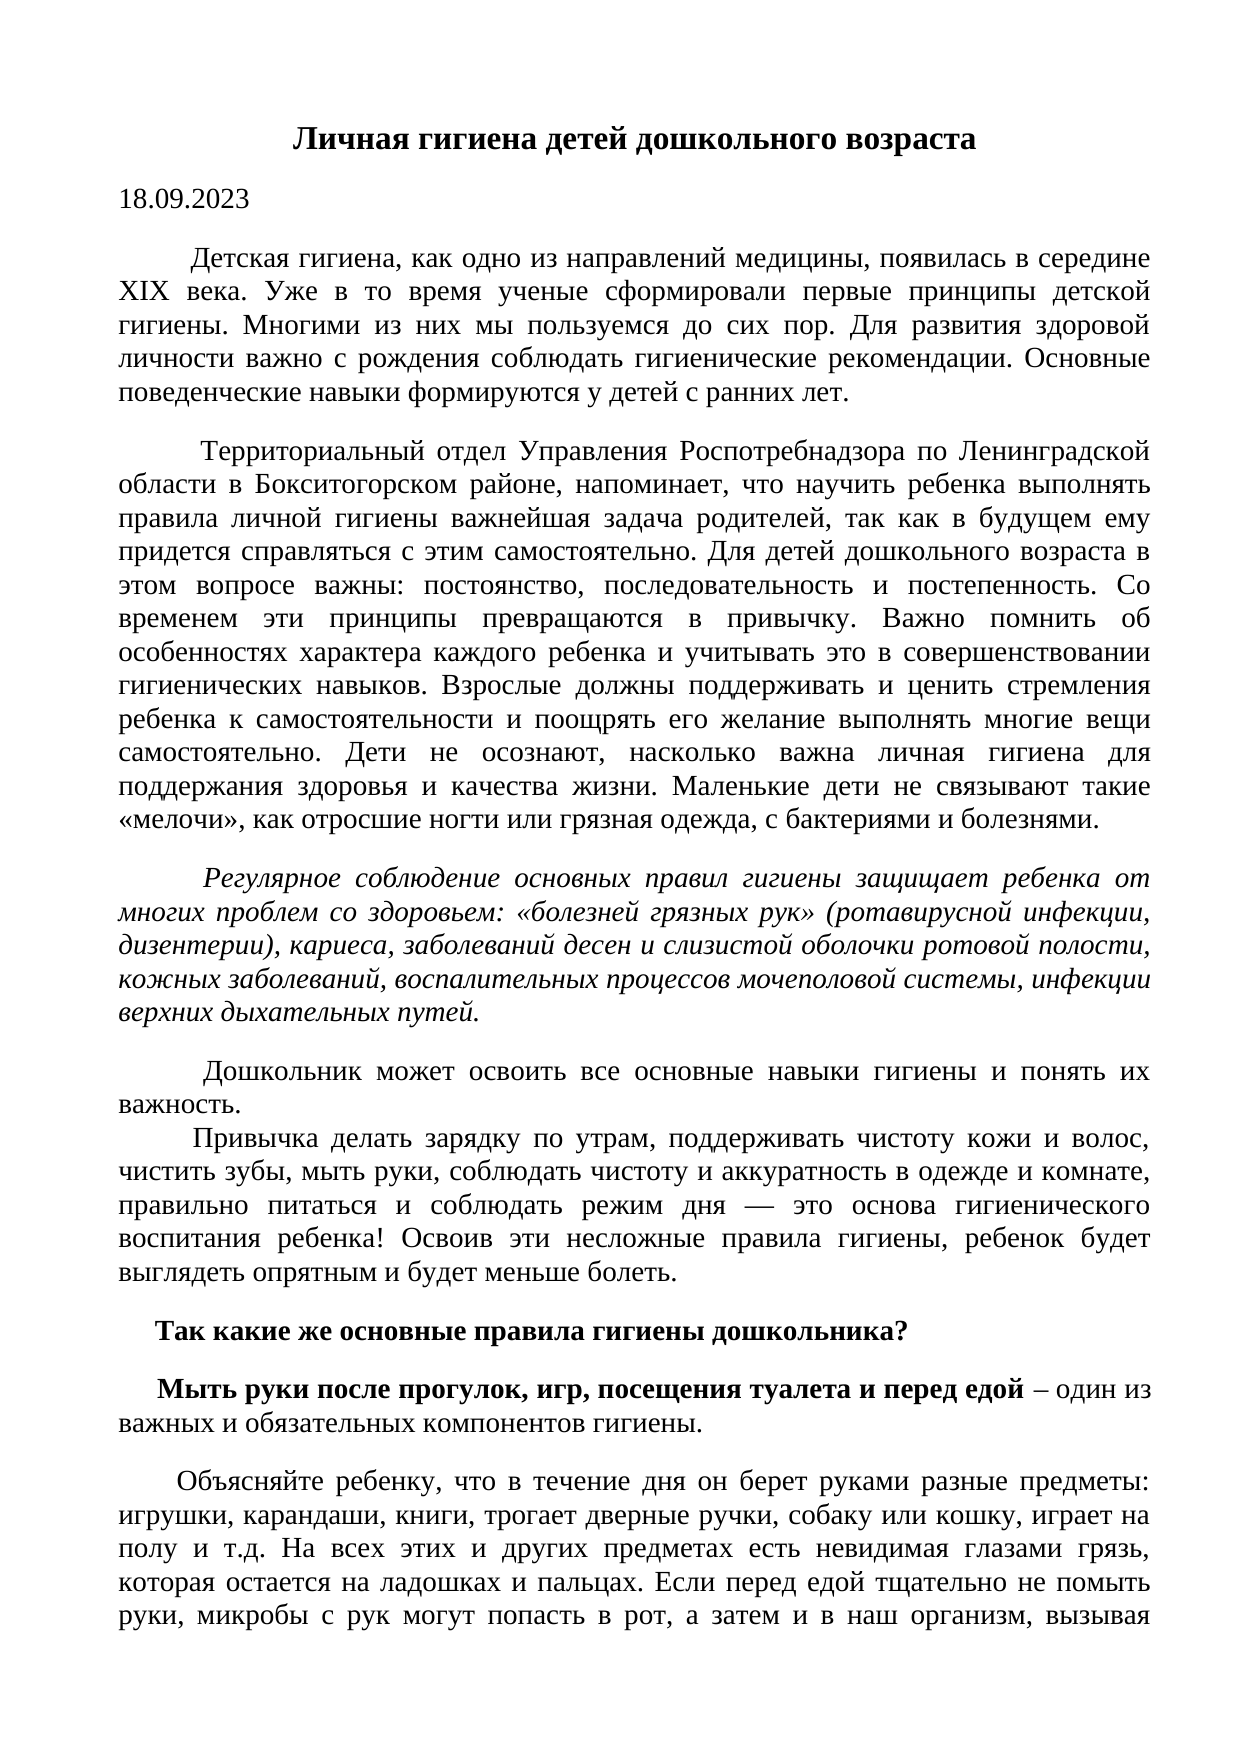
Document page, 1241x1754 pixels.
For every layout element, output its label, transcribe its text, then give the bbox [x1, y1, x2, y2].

text Регулярное соблюдение основных правил гигиены защищает ребенка от многих проблем со здоровьем: «болезней грязных рук» (ротавирусной инфекции, дизентерии), кариеса, заболеваний десен и слизистой оболочки ротовой полости, кожных заболеваний, воспалительных процессов мочеполовой системы, инфекции верхних дыхательных путей. [118, 860, 1152, 1028]
text Дошкольник может освоить все основные навыки гигиены и понять их важность. Привычка делать зарядку по утрам, поддерживать чистоту кожи и волос, чистить зубы, мыть руки, соблюдать чистоту и аккуратность в одежде и комнате, правильно питаться и соблюдать режим дня — это основа гигиенического воспитания ребенка! Освоив эти несложные правила гигиены, ребенок будет выглядеть опрятным и будет меньше болеть. [118, 1053, 1152, 1288]
text 18.09.2023 [118, 181, 1152, 215]
text Мыть руки после прогулок, игр, посещения туалета и перед едой – один из важных и обязательных компонентов гигиены. [118, 1371, 1152, 1438]
text Личная гигиена детей дошкольного возраста [118, 118, 1152, 156]
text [118, 1463, 1152, 1631]
text Детская гигиена, как одно из направлений медицины, появилась в середине XIX века. Уже в то время ученые сформировали первые принципы детской гигиены. Многими из них мы пользуемся до сих пор. Для развития здоровой личности важно с рождения соблюдать гигиенические рекомендации. Основные поведенческие навыки формируются у детей с ранних лет. [118, 240, 1152, 408]
text Территориальный отдел Управления Роспотребнадзора по Ленинградской области в Бокситогорском районе, напоминает, что научить ребенка выполнять правила личной гигиены важнейшая задача родителей, так как в будущем ему придется справляться с этим самостоятельно. Для детей дошкольного возраста в этом вопросе важны: постоянство, последовательность и постепенность. Со временем эти принципы превращаются в привычку. Важно помнить об особенностях характера каждого ребенка и учитывать это в совершенствовании гигиенических навыков. Взрослые должны поддерживать и ценить стремления ребенка к самостоятельности и поощрять его желание выполнять многие вещи самостоятельно. Дети не осознают, насколько важна личная гигиена для поддержания здоровья и качества жизни. Маленькие дети не связывают такие «мелочи», как отросшие ногти или грязная одежда, с бактериями и болезнями. [118, 433, 1152, 835]
text Так какие же основные правила гигиены дошкольника? [118, 1313, 1152, 1346]
